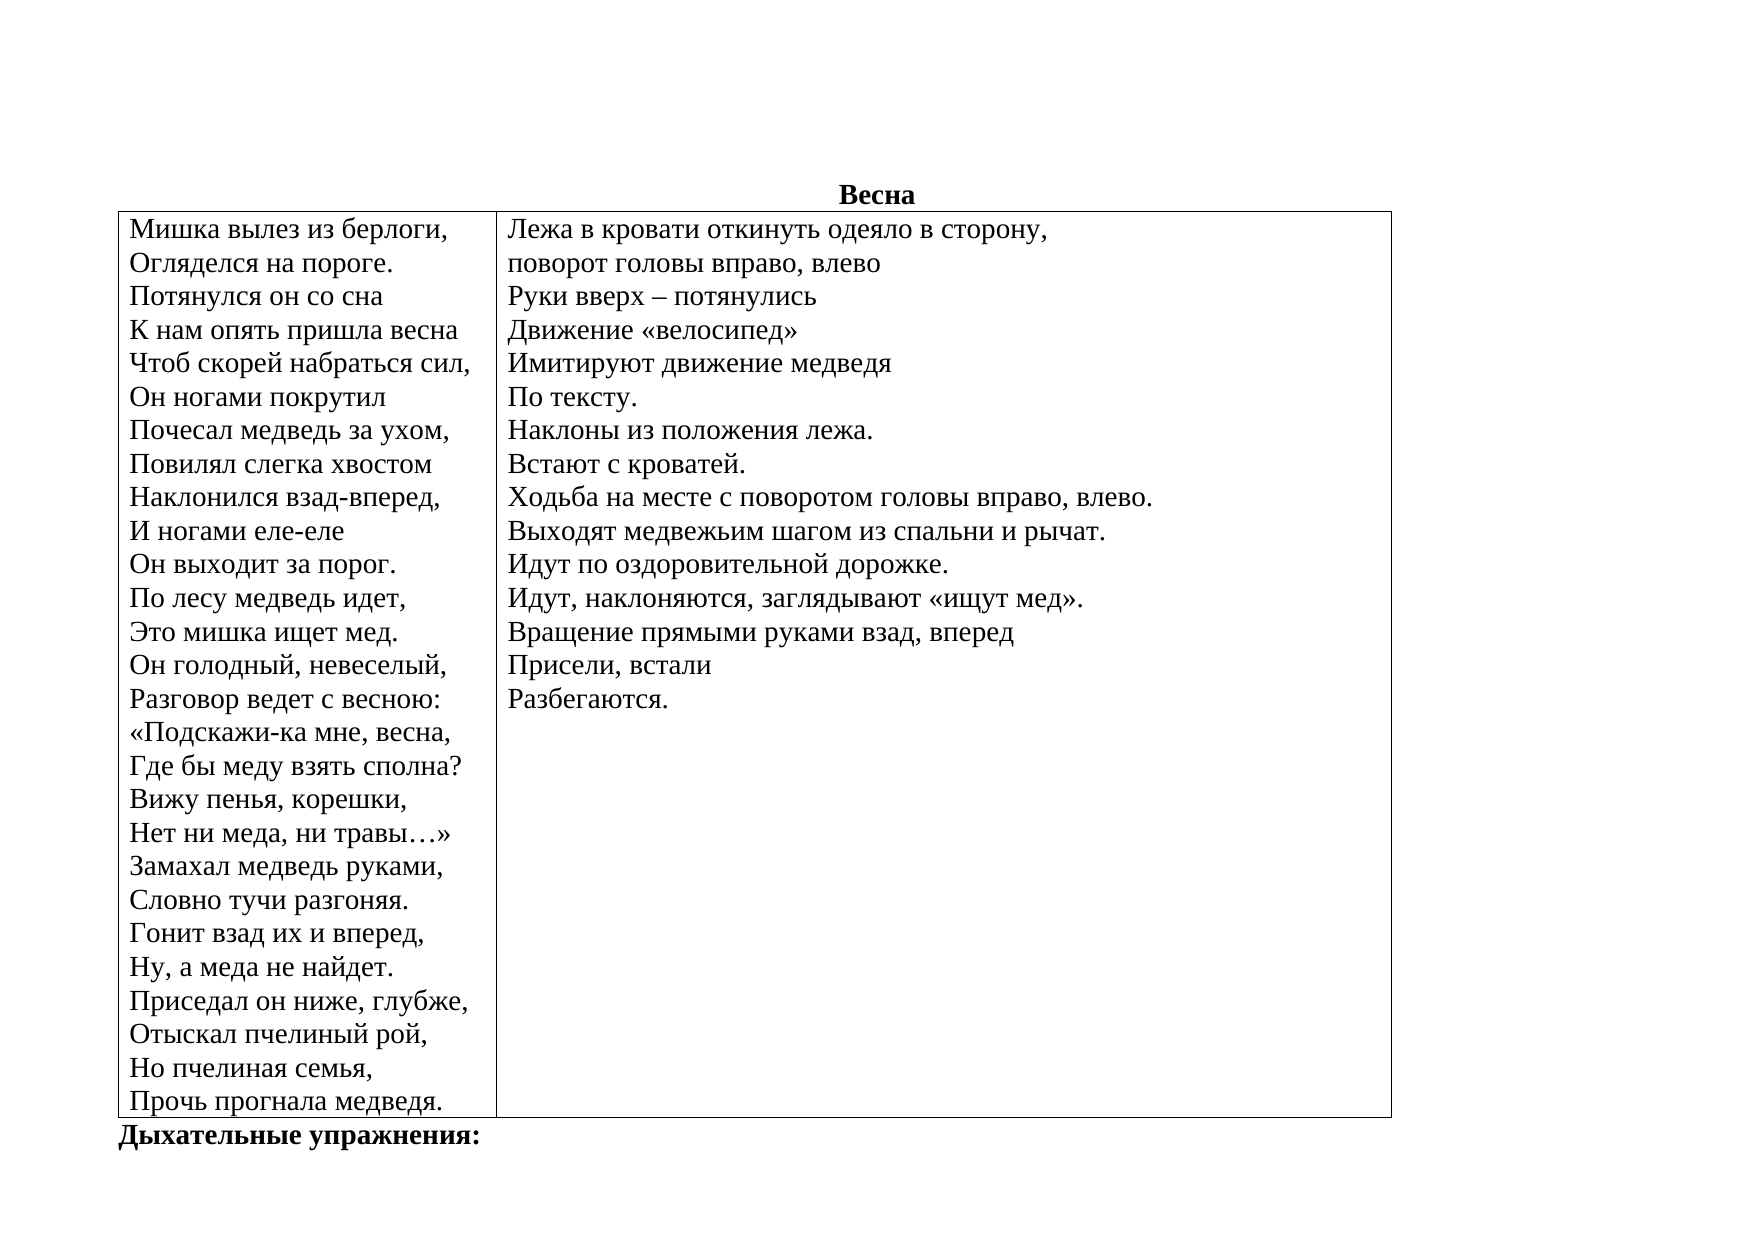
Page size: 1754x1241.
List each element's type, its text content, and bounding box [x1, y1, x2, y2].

text Дыхательные упражнения: [118, 1117, 1632, 1151]
text Весна [118, 177, 1636, 211]
table_header Мишка вылез из берлоги, Огляделся на пороге. Потянулся он со сна К нам опять пришла весна Чтоб скорей набраться сил, Он ногами покрутил Почесал медведь за ухом, Повилял слегка хвостом Наклонился взад-вперед, И ногами еле-еле Он выходит за порог. По лесу медведь идет, Это мишка ищет мед. Он голодный, невеселый, Разговор ведет с весною: «Подскажи-ка мне, весна, Где бы меду взять сполна? Вижу пенья, корешки, Нет ни меда, ни травы…» Замахал медведь руками, Словно тучи разгоняя. Гонит взад их и вперед, Ну, а меда не найдет. Приседал он ниже, глубже, Отыскал пчелиный рой, Но пчелиная семья, Прочь прогнала медведя. [119, 212, 496, 1117]
table_header Лежа в кровати откинуть одеяло в сторону, поворот головы вправо, влево Руки вверх – потянулись Движение «велосипед» Имитируют движение медведя По тексту. Наклоны из положения лежа. Встают с кроватей. Ходьба на месте с поворотом головы вправо, влево. Выходят медвежьим шагом из спальни и рычат. Идут по оздоровительной дорожке. Идут, наклоняются, заглядывают «ищут мед». Вращение прямыми руками взад, вперед Присели, встали Разбегаются. [497, 212, 1391, 1117]
